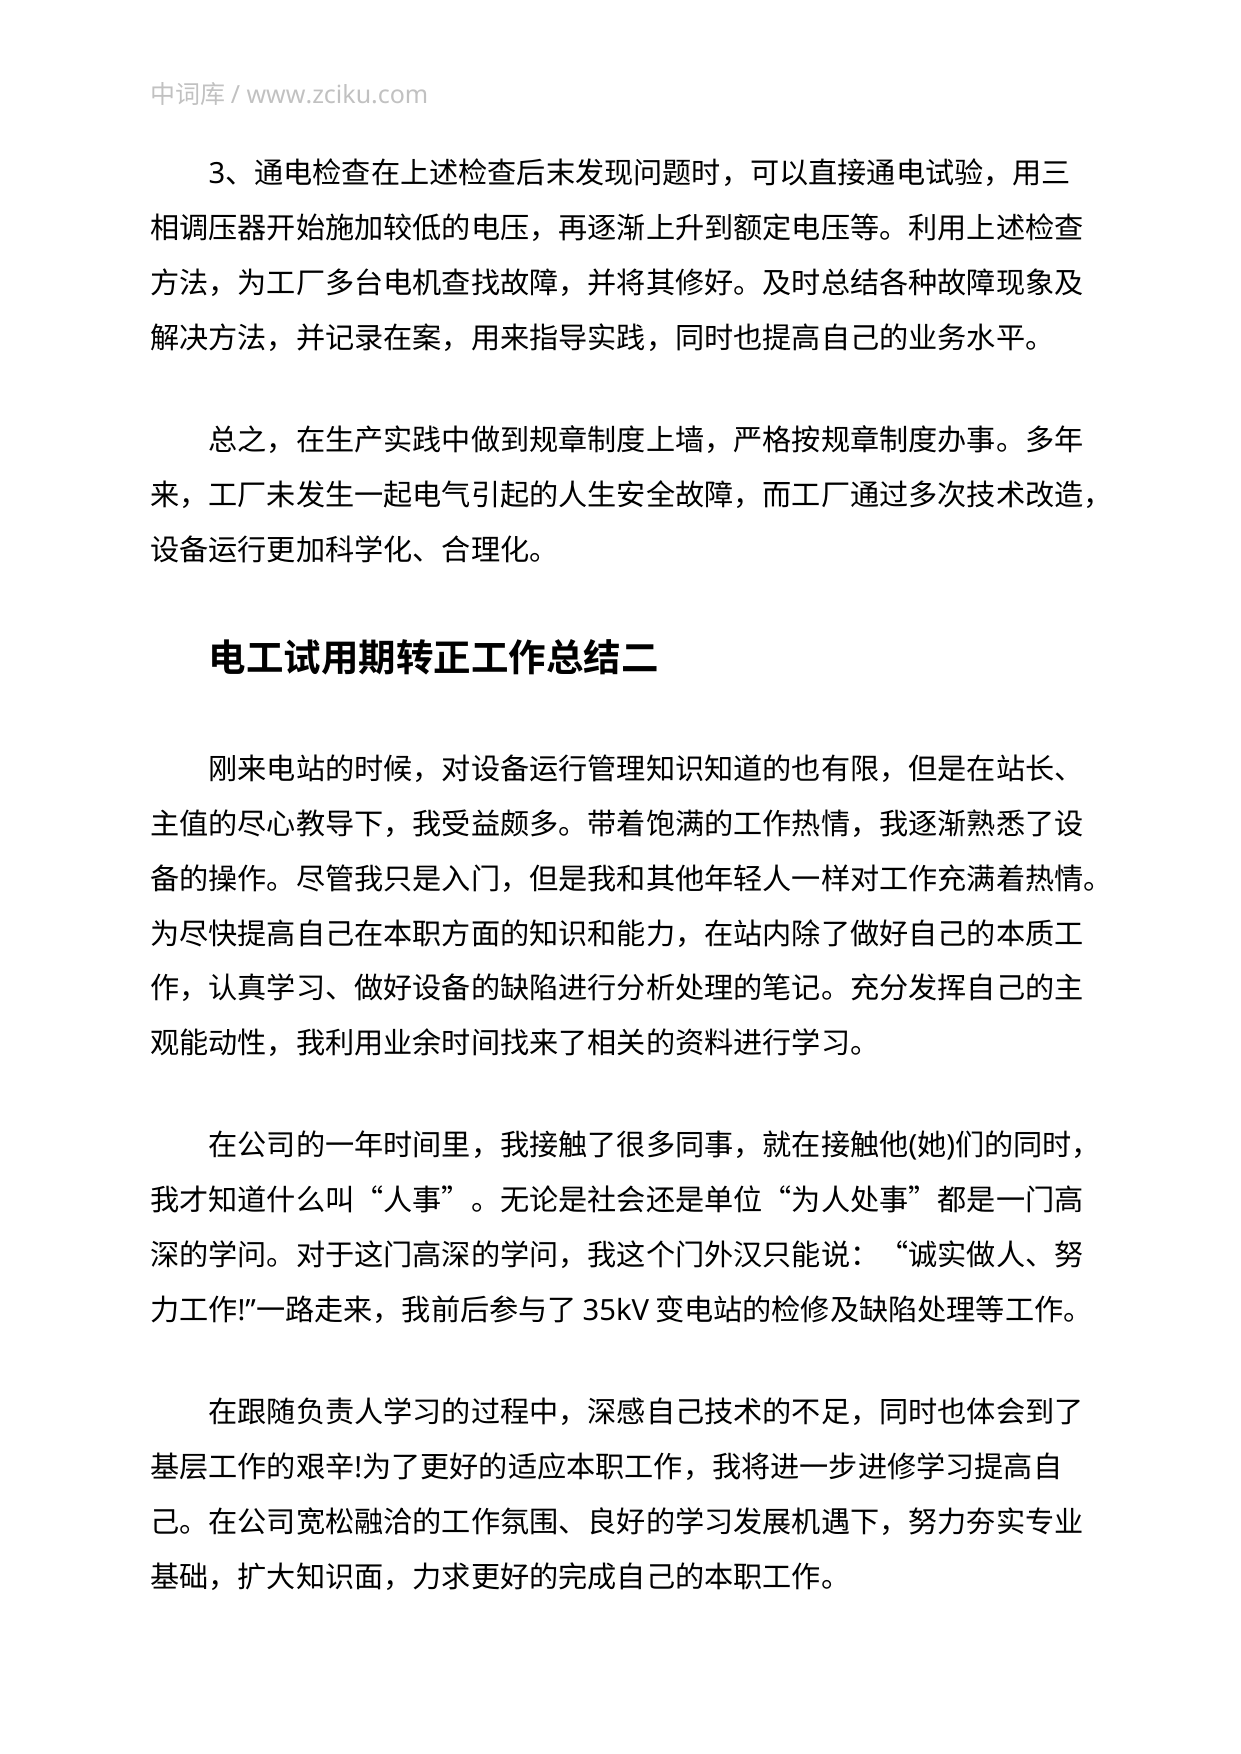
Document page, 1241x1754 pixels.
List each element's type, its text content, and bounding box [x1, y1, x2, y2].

text 电工试用期转正工作总结二 [150, 628, 1090, 682]
text 在跟随负责人学习的过程中，深感自己技术的不足，同时也体会到了基层工作的艰辛!为了更好的适应本职工作，我将进一步进修学习提高自己。在公司宽松融洽的工作氛围、良好的学习发展机遇下，努力夯实专业基础，扩大知识面，力求更好的完成自己的本职工作。 [150, 1388, 1090, 1596]
text 刚来电站的时候，对设备运行管理知识知道的也有限，但是在站长、主值的尽心教导下，我受益颇多。带着饱满的工作热情，我逐渐熟悉了设备的操作。尽管我只是入门，但是我和其他年轻人一样对工作充满着热情。为尽快提高自己在本职方面的知识和能力，在站内除了做好自己的本质工作，认真学习、做好设备的缺陷进行分析处理的笔记。充分发挥自己的主观能动性，我利用业余时间找来了相关的资料进行学习。 [150, 746, 1090, 1062]
text 3、通电检查在上述检查后末发现问题时，可以直接通电试验，用三相调压器开始施加较低的电压，再逐渐上升到额定电压等。利用上述检查方法，为工厂多台电机查找故障，并将其修好。及时总结各种故障现象及解决方法，并记录在案，用来指导实践，同时也提高自己的业务水平。 [150, 150, 1090, 357]
text 在公司的一年时间里，我接触了很多同事，就在接触他(她)们的同时，我才知道什么叫“人事”。无论是社会还是单位“为人处事”都是一门高深的学问。对于这门高深的学问，我这个门外汉只能说：“诚实做人、努力工作!”一路走来，我前后参与了35kV变电站的检修及缺陷处理等工作。 [150, 1122, 1090, 1329]
text 总之，在生产实践中做到规章制度上墙，严格按规章制度办事。多年来，工厂未发生一起电气引起的人生安全故障，而工厂通过多次技术改造，设备运行更加科学化、合理化。 [150, 417, 1090, 569]
